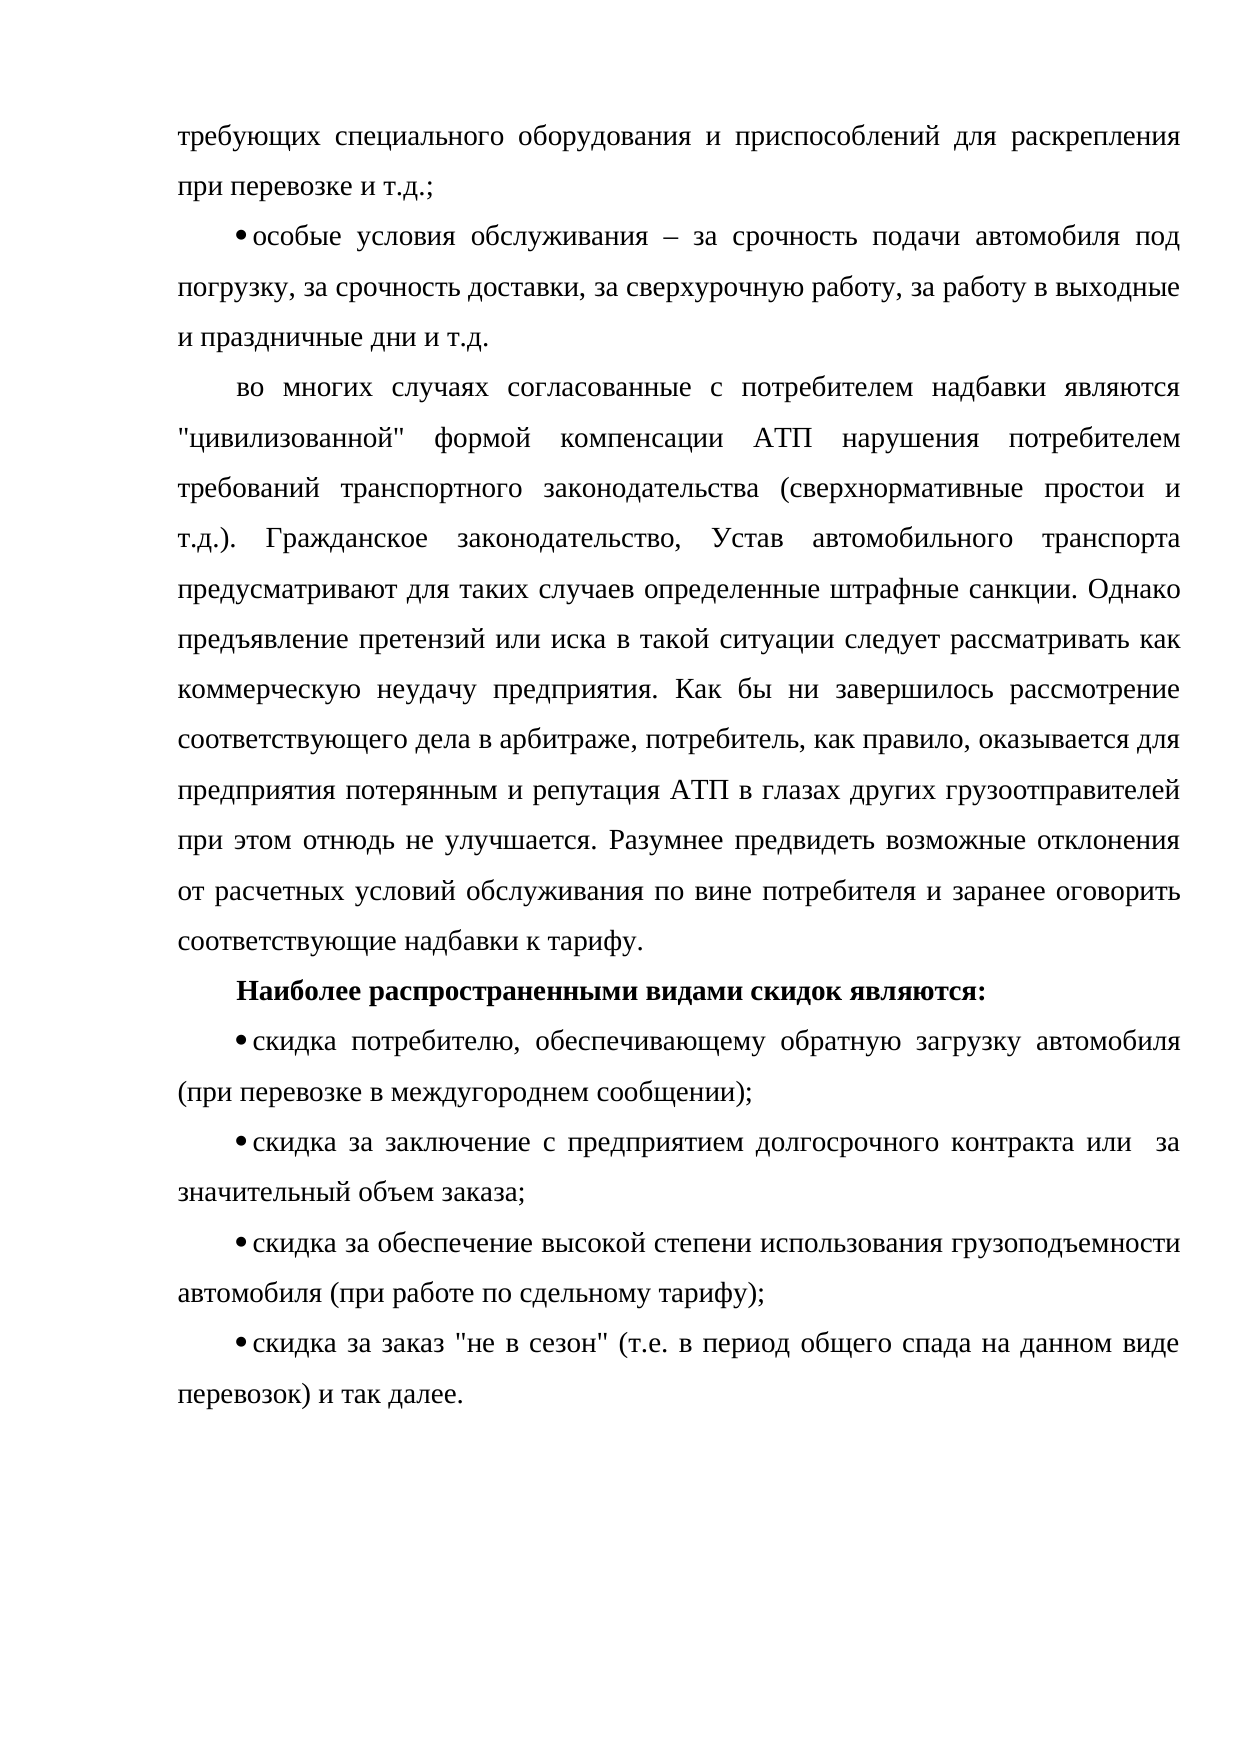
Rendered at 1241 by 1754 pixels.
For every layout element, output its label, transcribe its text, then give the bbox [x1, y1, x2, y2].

list скидка за заказ "не в сезон" (т.е. в период общего спада на данном виде перевозок) и так далее. [177, 1326, 1181, 1409]
list особые условия обслуживания – за срочность подачи автомобиля под погрузку, за срочность доставки, за сверхурочную работу, за работу в выходные и праздничные дни и т.д. [177, 219, 1181, 353]
list скидка потребителю, обеспечивающему обратную загрузку автомобиля (при перевозке в междугороднем сообщении); [177, 1024, 1181, 1108]
list скидка за обеспечение высокой степени использования грузоподъемности автомобиля (при работе по сдельному тарифу); [177, 1225, 1181, 1309]
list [177, 118, 1181, 202]
text во многих случаях согласованные с потребителем надбавки являются "цивилизованной" формой компенсации АТП нарушения потребителем требований транспортного законодательства (сверхнормативные простои и т.д.). Гражданское законодательство, Устав автомобильного транспорта предусматривают для таких случаев определенные штрафные санкции. Однако предъявление претензий или иска в такой ситуации следует рассматривать как коммерческую неудачу предприятия. Как бы ни завершилось рассмотрение соответствующего дела в арбитраже, потребитель, как правило, оказывается для предприятия потерянным и репутация АТП в глазах других грузоотправителей при этом отнюдь не улучшается. Разумнее предвидеть возможные отклонения от расчетных условий обслуживания по вине потребителя и заранее оговорить соответствующие надбавки к тарифу. [177, 370, 1181, 957]
list скидка за заключение с предприятием долгосрочного контракта или за значительный объем заказа; [177, 1124, 1181, 1208]
text Наиболее распространенными видами скидок являются: [177, 973, 1181, 1007]
